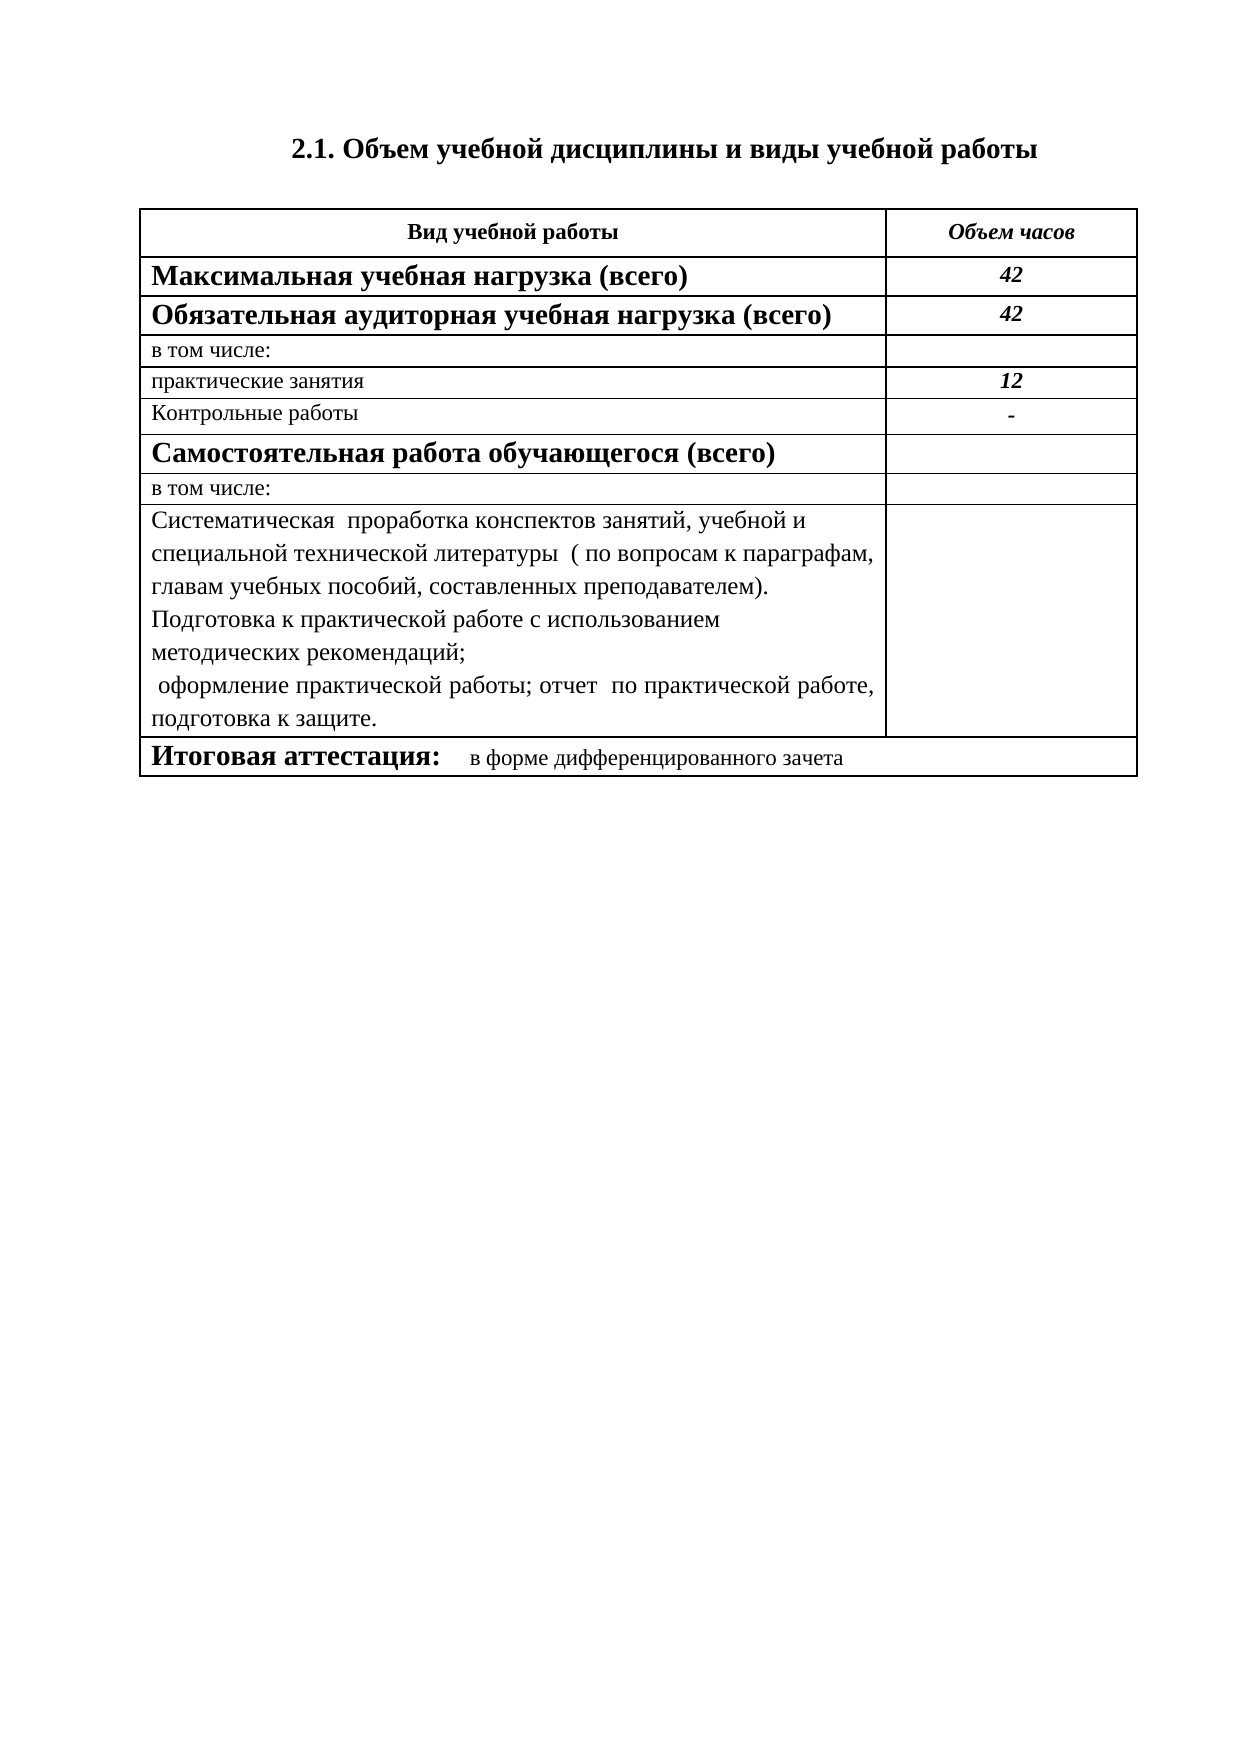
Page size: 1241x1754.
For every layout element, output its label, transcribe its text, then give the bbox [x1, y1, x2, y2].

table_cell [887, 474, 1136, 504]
text 2.1. Объем учебной дисциплины и виды учебной работы [177, 131, 1152, 165]
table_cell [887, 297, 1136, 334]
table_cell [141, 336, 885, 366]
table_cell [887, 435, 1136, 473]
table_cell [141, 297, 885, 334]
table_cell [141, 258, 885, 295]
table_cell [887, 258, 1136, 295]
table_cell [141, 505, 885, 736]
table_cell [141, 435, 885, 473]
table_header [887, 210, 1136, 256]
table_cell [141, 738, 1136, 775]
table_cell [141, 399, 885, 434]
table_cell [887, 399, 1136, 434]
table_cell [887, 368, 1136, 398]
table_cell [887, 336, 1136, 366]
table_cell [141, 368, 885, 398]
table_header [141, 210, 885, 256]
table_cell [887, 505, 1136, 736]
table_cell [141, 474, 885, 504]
